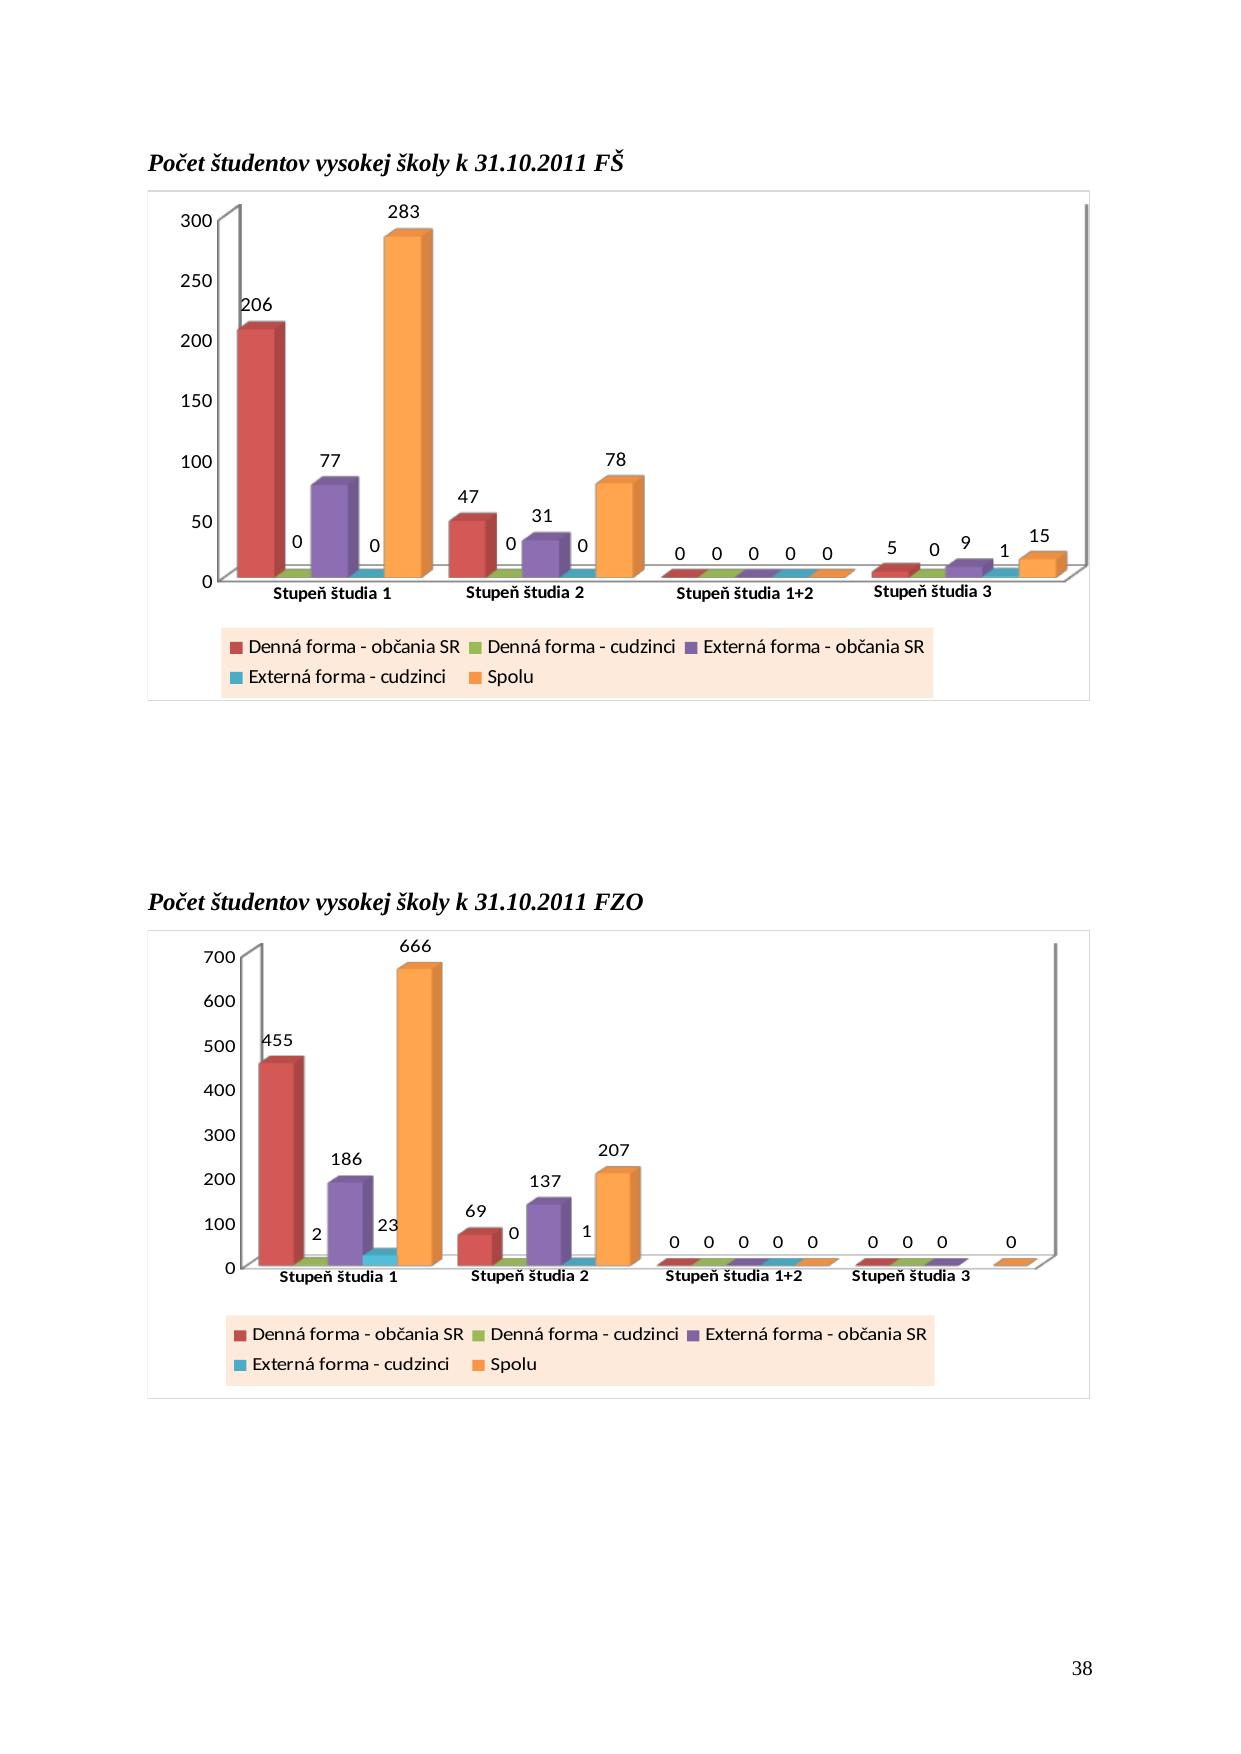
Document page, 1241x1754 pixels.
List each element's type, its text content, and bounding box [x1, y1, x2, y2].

text Počet študentov vysokej školy k 31.10.2011 FZO [148, 887, 1093, 916]
text Počet študentov vysokej školy k 31.10.2011 FŠ [148, 148, 1093, 176]
